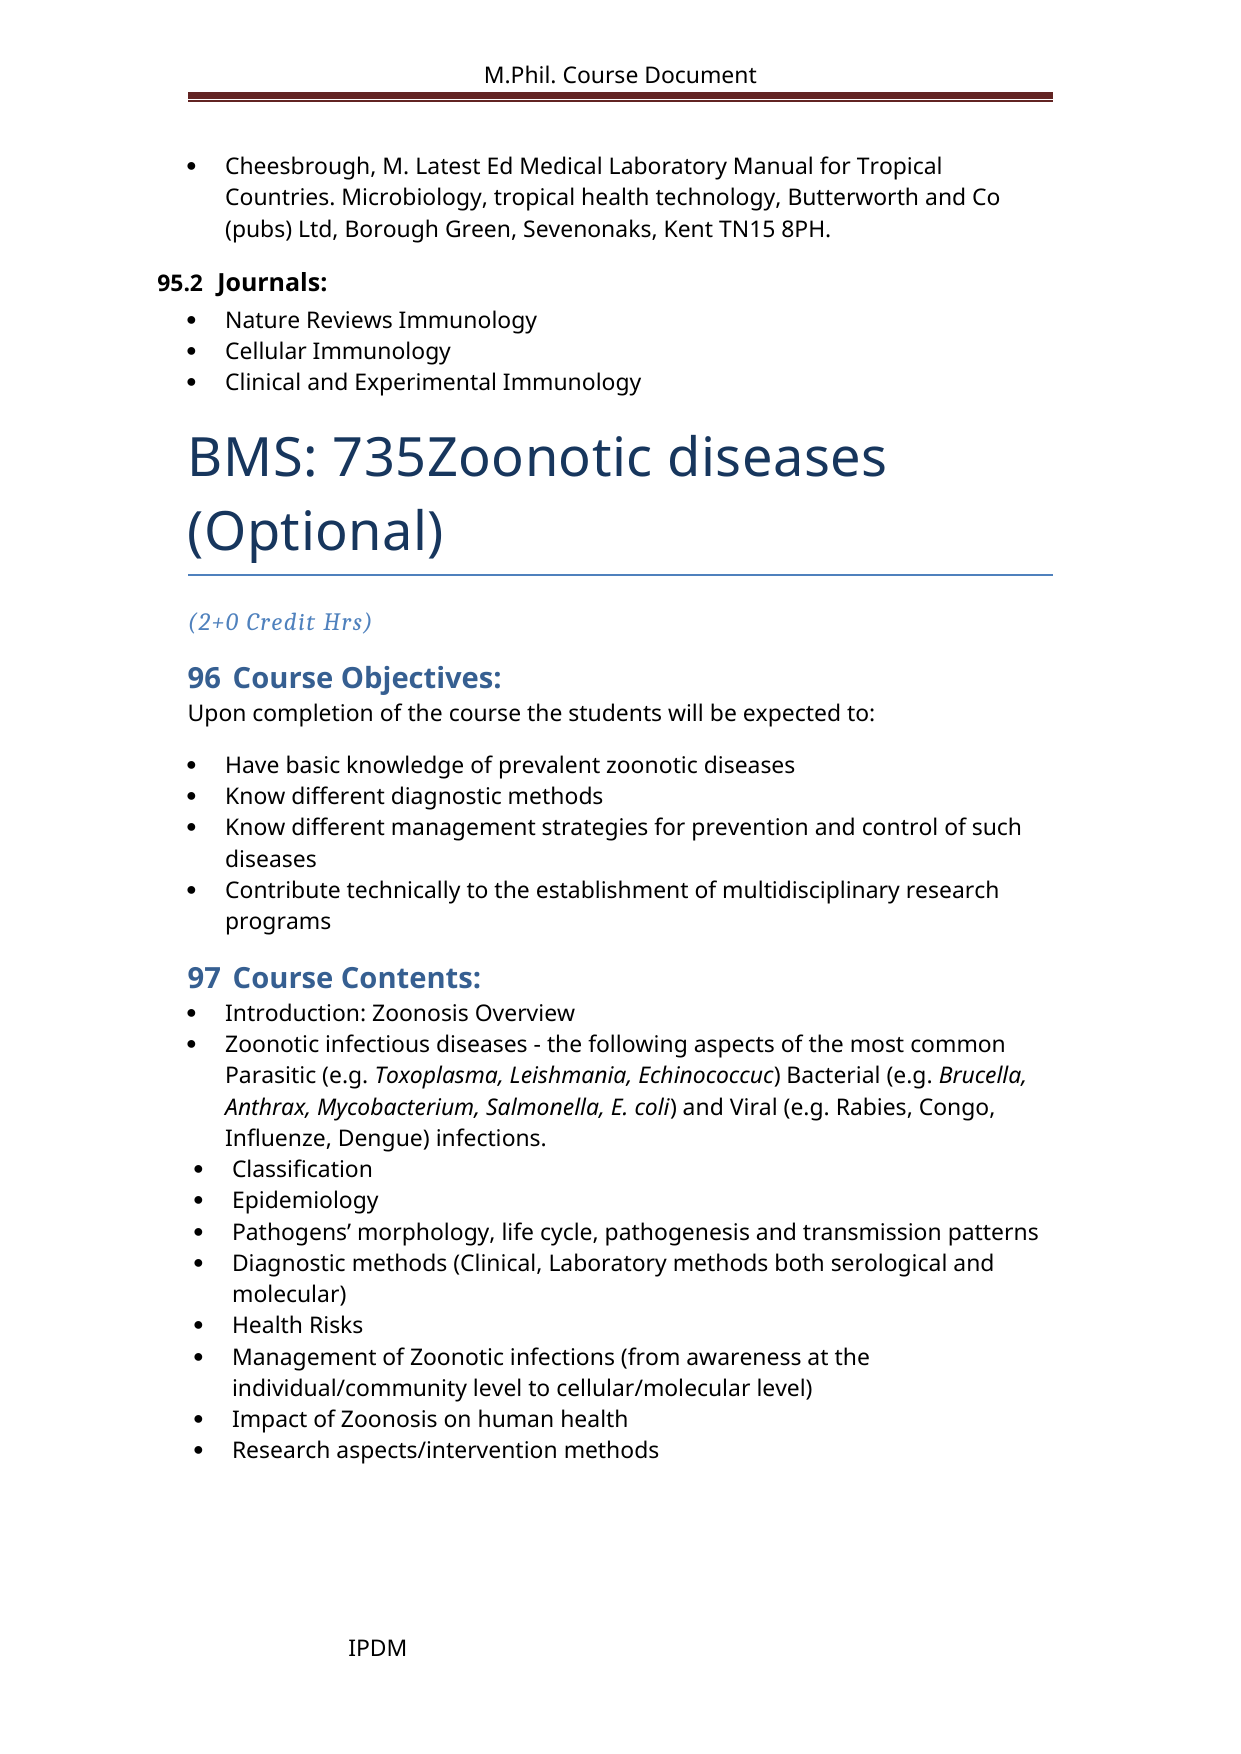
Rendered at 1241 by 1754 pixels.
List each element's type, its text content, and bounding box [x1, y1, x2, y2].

list Know different management strategies for prevention and control of such diseases [187, 811, 1053, 874]
list Diagnostic methods (Clinical, Laboratory methods both serological and molecular) [194, 1247, 1053, 1309]
subtitle Course Contents: [187, 957, 1053, 997]
list Cheesbrough, M. Latest Ed Medical Laboratory Manual for Tropical Countries. Microbiology, tropical health technology, Butterworth and Co (pubs) Ltd, Borough Green, Sevenonaks, Kent TN15 8PH. [187, 150, 1053, 244]
text Upon completion of the course the students will be expected to: [187, 697, 1053, 728]
list Contribute technically to the establishment of multidisciplinary research programs [187, 874, 1053, 936]
list Nature Reviews Immunology [187, 304, 1053, 335]
list Pathogens’ morphology, life cycle, pathogenesis and transmission patterns [194, 1216, 1053, 1247]
list Epidemiology [194, 1184, 1053, 1216]
subtitle (2+0 Credit Hrs) [187, 607, 1053, 636]
list Classification [194, 1153, 1053, 1184]
list Cellular Immunology [187, 335, 1053, 366]
list Management of Zoonotic infections (from awareness at the individual/community level to cellular/molecular level) [194, 1341, 1053, 1403]
list Introduction: Zoonosis Overview [187, 997, 1053, 1028]
title BMS: 735Zoonotic diseases (Optional) [187, 418, 1053, 576]
subtitle Course Objectives: [187, 657, 1053, 697]
list Zoonotic infectious diseases - the following aspects of the most common Parasitic (e.g. Toxoplasma, Leishmania, Echinococcuc) Bacterial (e.g. Brucella, Anthrax, Mycobacterium, Salmonella, E. coli) and Viral (e.g. Rabies, Congo, Influenze, Dengue) infections. [187, 1028, 1053, 1153]
list Health Risks [194, 1309, 1053, 1341]
list Impact of Zoonosis on human health [194, 1403, 1053, 1434]
list Clinical and Experimental Immunology [187, 366, 1053, 397]
list Have basic knowledge of prevalent zoonotic diseases [187, 749, 1053, 780]
subtitle Journals: [157, 264, 1053, 299]
list Research aspects/intervention methods [194, 1434, 1053, 1466]
list Know different diagnostic methods [187, 780, 1053, 811]
